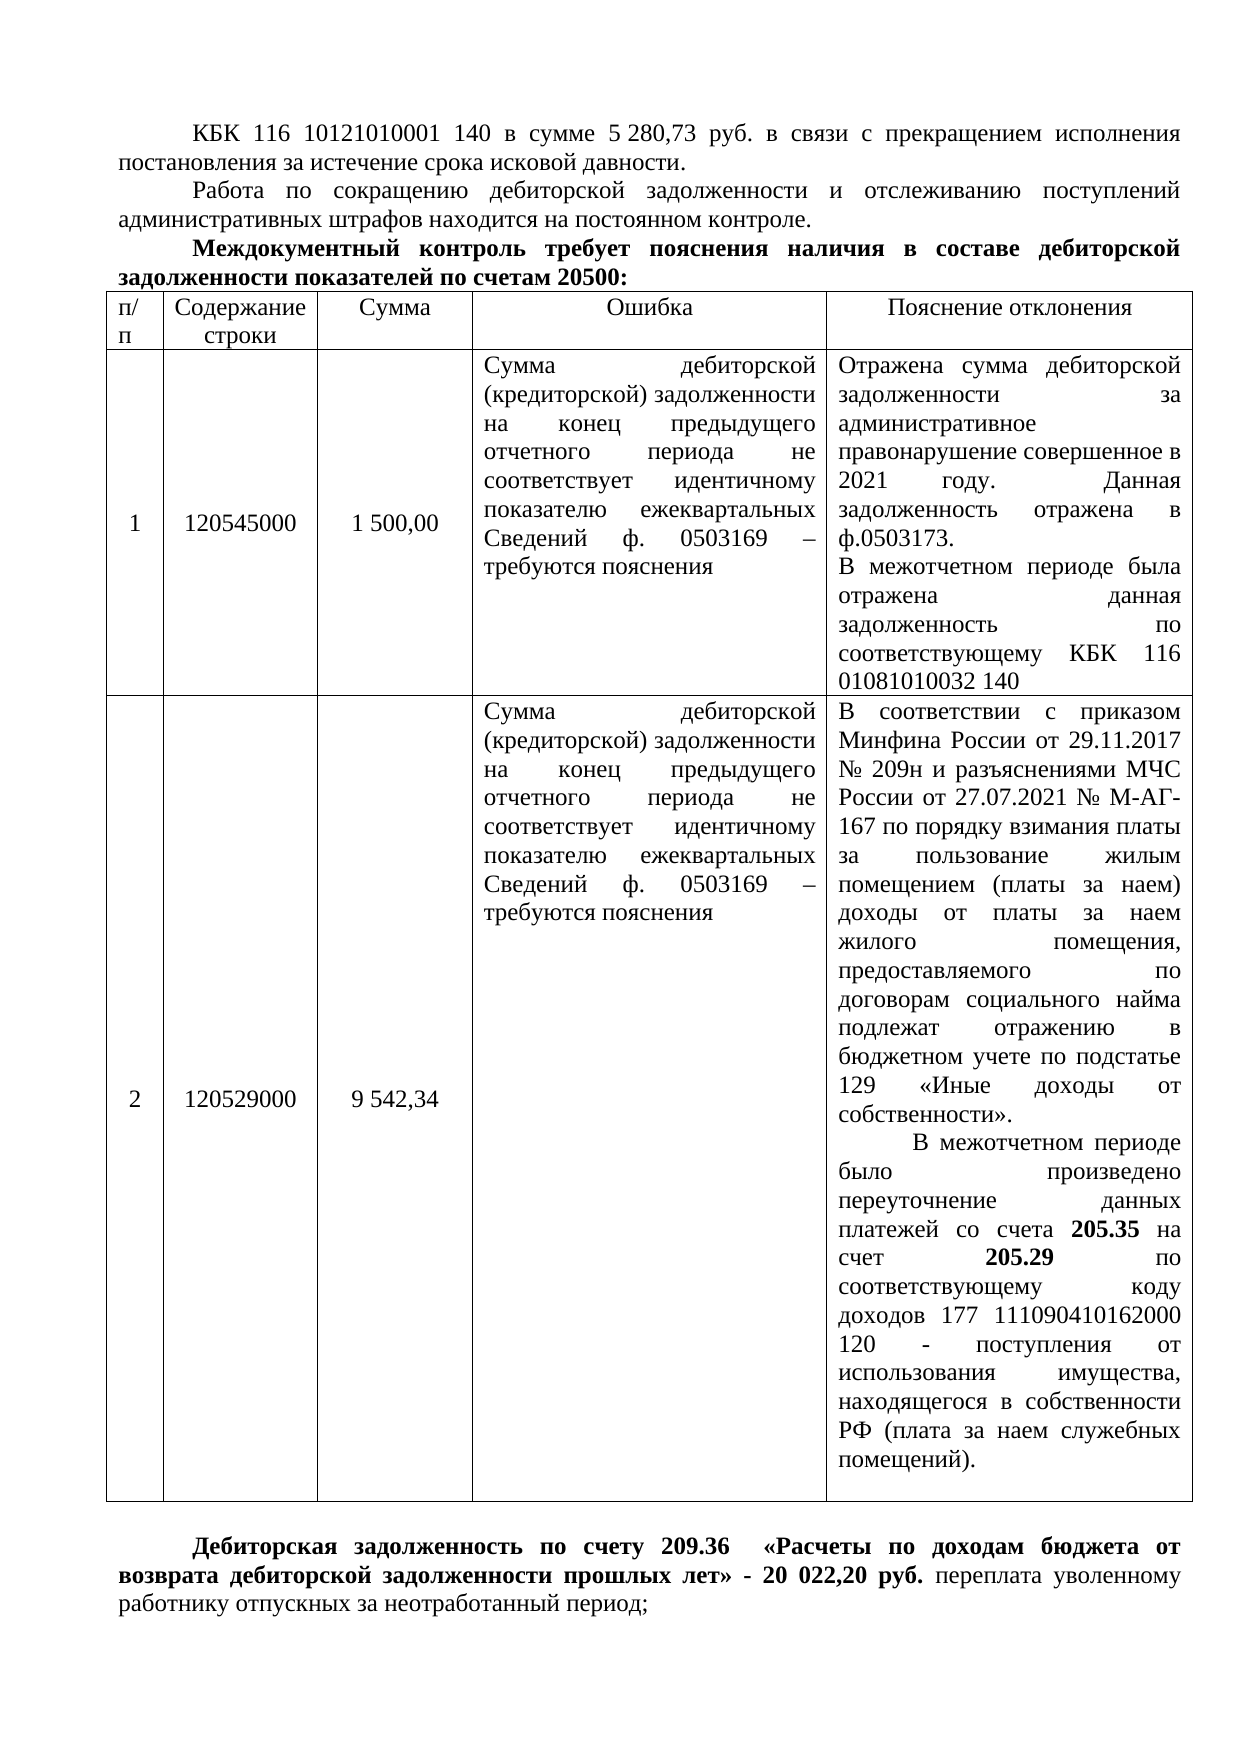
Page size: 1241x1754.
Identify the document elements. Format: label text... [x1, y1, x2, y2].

text Междокументный контроль требует пояснения наличия в составе дебиторской задолженности показателей по счетам 20500: [118, 233, 1181, 291]
table_cell 1 500,00 [318, 350, 472, 695]
table_header Пояснение отклонения [827, 292, 1192, 349]
text Дебиторская задолженность по счету 209.36 «Расчеты по доходам бюджета от возврата дебиторской задолженности прошлых лет» - 20 022,20 руб. переплата уволенному работнику отпускных за неотработанный период; [118, 1531, 1181, 1617]
table_cell В соответствии с приказом Минфина России от 29.11.2017 № 209н и разъяснениями МЧС России от 27.07.2021 № М-АГ-167 по порядку взимания платы за пользование жилым помещением (платы за наем) доходы от платы за наем жилого помещения, предоставляемого по договорам социального найма подлежат отражению в бюджетном учете по подстатье 129 «Иные доходы от собственности». В межотчетном периоде было произведено переуточнение данных платежей со счета 205.35 на счет 205.29 по соответствующему коду доходов 177 111090410162000 120 - поступления от использования имущества, находящегося в собственности РФ (плата за наем служебных помещений). [827, 696, 1192, 1501]
table_cell Сумма дебиторской (кредиторской) задолженности на конец предыдущего отчетного периода не соответствует идентичному показателю ежеквартальных Сведений ф. 0503169 – требуются пояснения [473, 350, 826, 695]
table_header Сумма [318, 292, 472, 349]
table_header Ошибка [473, 292, 826, 349]
table_header Содержание строки [164, 292, 317, 349]
table_cell 9 542,34 [318, 696, 472, 1501]
table_cell Сумма дебиторской (кредиторской) задолженности на конец предыдущего отчетного периода не соответствует идентичному показателю ежеквартальных Сведений ф. 0503169 – требуются пояснения [473, 696, 826, 1501]
table_cell 2 [107, 696, 163, 1501]
table_cell Отражена сумма дебиторской задолженности за административное правонарушение совершенное в 2021 году. Данная задолженность отражена в ф.0503173. В межотчетном периоде была отражена данная задолженность по соответствующему КБК 116 01081010032 140 [827, 350, 1192, 695]
table_cell 1 [107, 350, 163, 695]
text КБК 116 10121010001 140 в сумме 5 280,73 руб. в связи с прекращением исполнения постановления за истечение срока исковой давности. [118, 118, 1181, 176]
text Работа по сокращению дебиторской задолженности и отслеживанию поступлений административных штрафов находится на постоянном контроле. [118, 176, 1181, 233]
table_header п/п [107, 292, 163, 349]
table_cell 120545000 [164, 350, 317, 695]
table_cell 120529000 [164, 696, 317, 1501]
